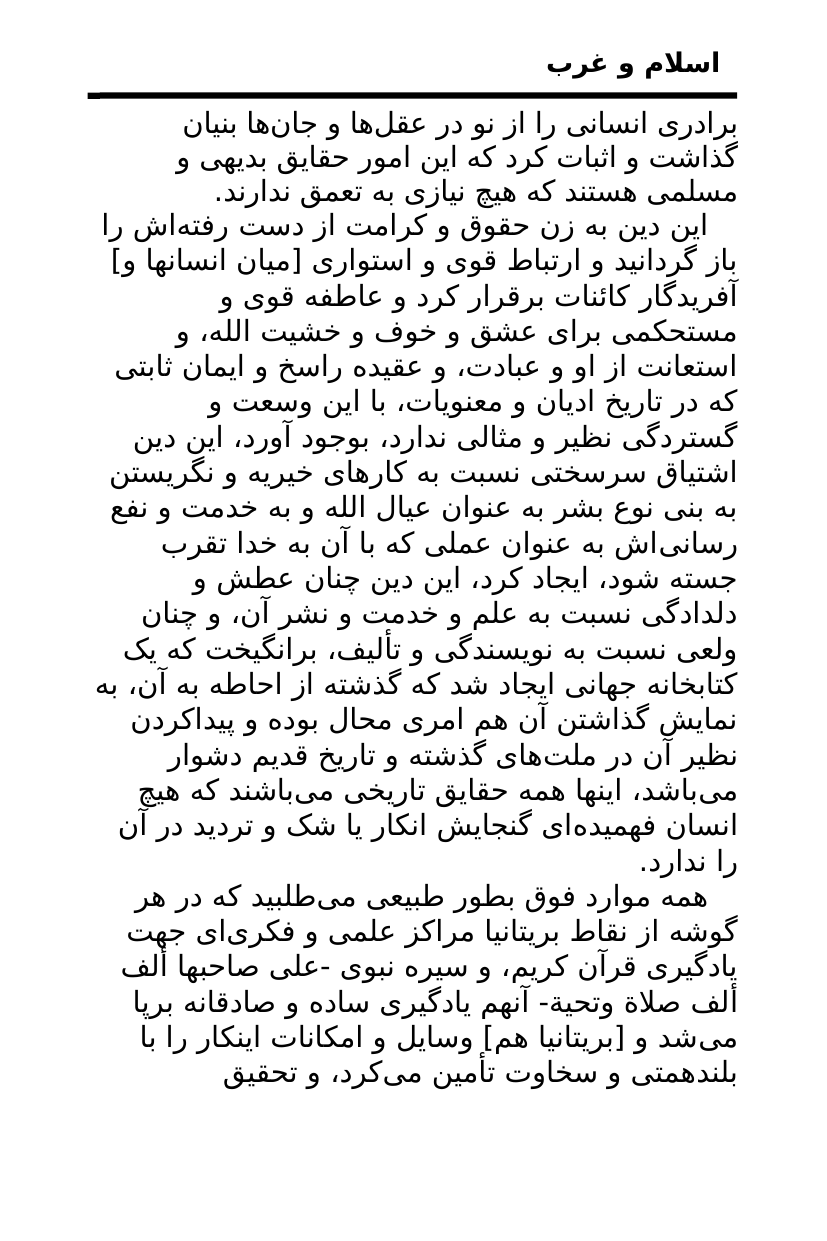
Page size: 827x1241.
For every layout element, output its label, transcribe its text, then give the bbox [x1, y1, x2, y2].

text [89, 879, 738, 1090]
text این دین به زن حقوق و کرامت از دست رفته‌اش را باز گردانید و ارتباط قوی و استواری [میان انسانها و] آفریدگار کائنات برقرار کرد و عاطفه قوی و مستحکمی برای عشق و خوف و خشیت الله، و استعانت از او و عبادت، و عقیده راسخ و ایمان ثابتی که در تاریخ ادیان و معنویات، با این وسعت و گستردگی نظیر و مثالی ندارد، بوجود آورد، این دین اشتیاق سرسختی نسبت به کارهای خیریه و نگریستن به بنی نوع بشر به عنوان عیال الله و به خدمت و نفع رسانی‌اش به عنوان عملی که با آن به خدا تقرب جسته شود، ایجاد کرد، این دین چنان عطش و دلدادگی نسبت به علم و خدمت و نشر آن، و چنان ولعی نسبت به نویسندگی و تألیف، برانگیخت که یک کتابخانه جهانی ایجاد شد که گذشته از احاطه به آن، به نمایش گذاشتن آن هم امری محال بوده و پیداکردن نظیر آن در ملت‌های گذشته و تاریخ قدیم دشوار می‌باشد، اینها همه حقایق تاریخی می‌باشند که هیچ انسان فهمیده‌ای گنجایش انکار یا شک و تردید در آن را ندارد. [89, 208, 738, 878]
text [89, 106, 738, 208]
